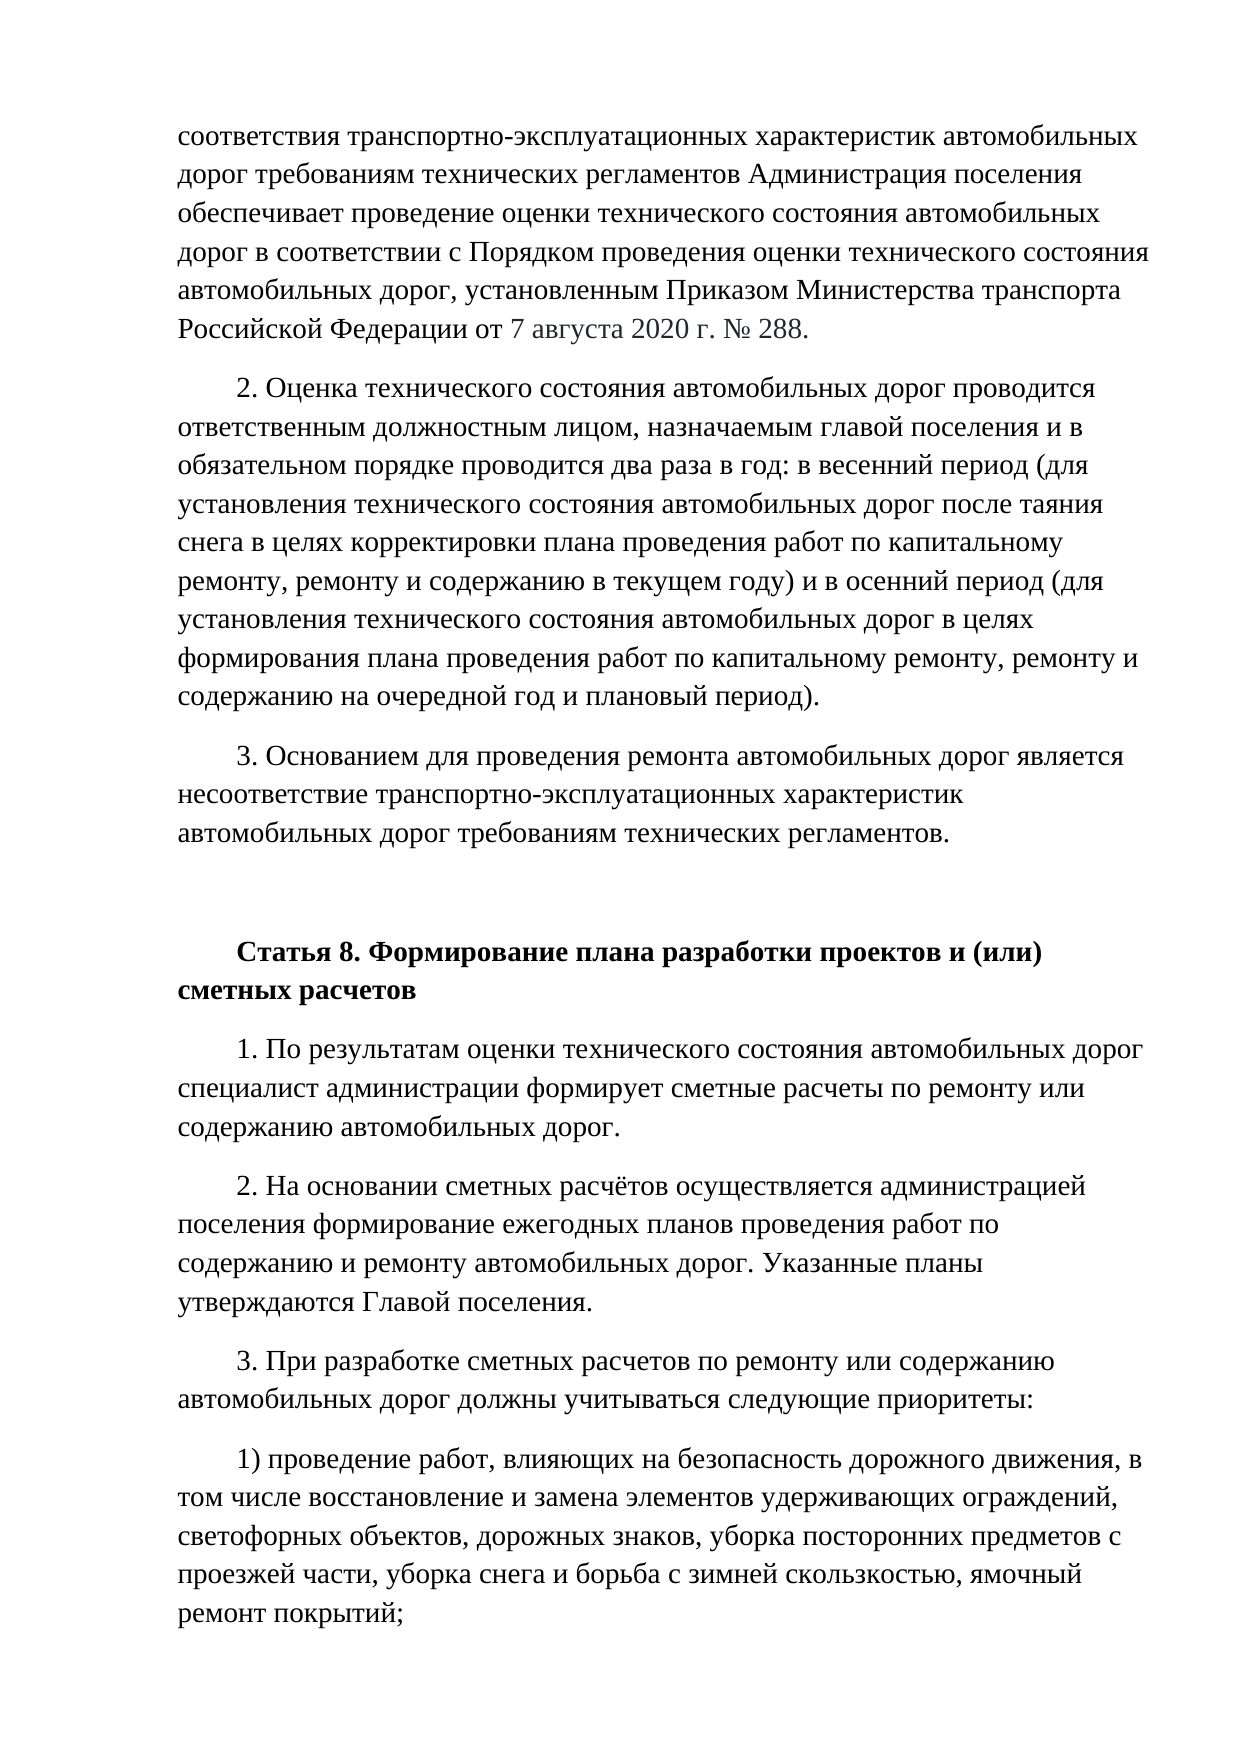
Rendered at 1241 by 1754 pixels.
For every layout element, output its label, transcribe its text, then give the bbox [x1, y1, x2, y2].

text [177, 118, 1152, 344]
text 3. Основанием для проведения ремонта автомобильных дорог является несоответствие транспортно-эксплуатационных характеристик автомобильных дорог требованиям технических регламентов. [177, 738, 1152, 848]
text 1. По результатам оценки технического состояния автомобильных дорог специалист администрации формирует сметные расчеты по ремонту или содержанию автомобильных дорог. [177, 1032, 1152, 1142]
text 2. На основании сметных расчётов осуществляется администрацией поселения формирование ежегодных планов проведения работ по содержанию и ремонту автомобильных дорог. Указанные планы утверждаются Главой поселения. [177, 1168, 1152, 1317]
text 3. При разработке сметных расчетов по ремонту или содержанию автомобильных дорог должны учитываться следующие приоритеты: [177, 1343, 1152, 1415]
text Статья 8. Формирование плана разработки проектов и (или) сметных расчетов [177, 934, 1152, 1006]
text 1) проведение работ, влияющих на безопасность дорожного движения, в том числе восстановление и замена элементов удерживающих ограждений, светофорных объектов, дорожных знаков, уборка посторонних предметов с проезжей части, уборка снега и борьба с зимней скользкостью, ямочный ремонт покрытий; [177, 1441, 1152, 1629]
text 2. Оценка технического состояния автомобильных дорог проводится ответственным должностным лицом, назначаемым главой поселения и в обязательном порядке проводится два раза в год: в весенний период (для установления технического состояния автомобильных дорог после таяния снега в целях корректировки плана проведения работ по капитальному ремонту, ремонту и содержанию в текущем году) и в осенний период (для установления технического состояния автомобильных дорог в целях формирования плана проведения работ по капитальному ремонту, ремонту и содержанию на очередной год и плановый период). [177, 370, 1152, 712]
